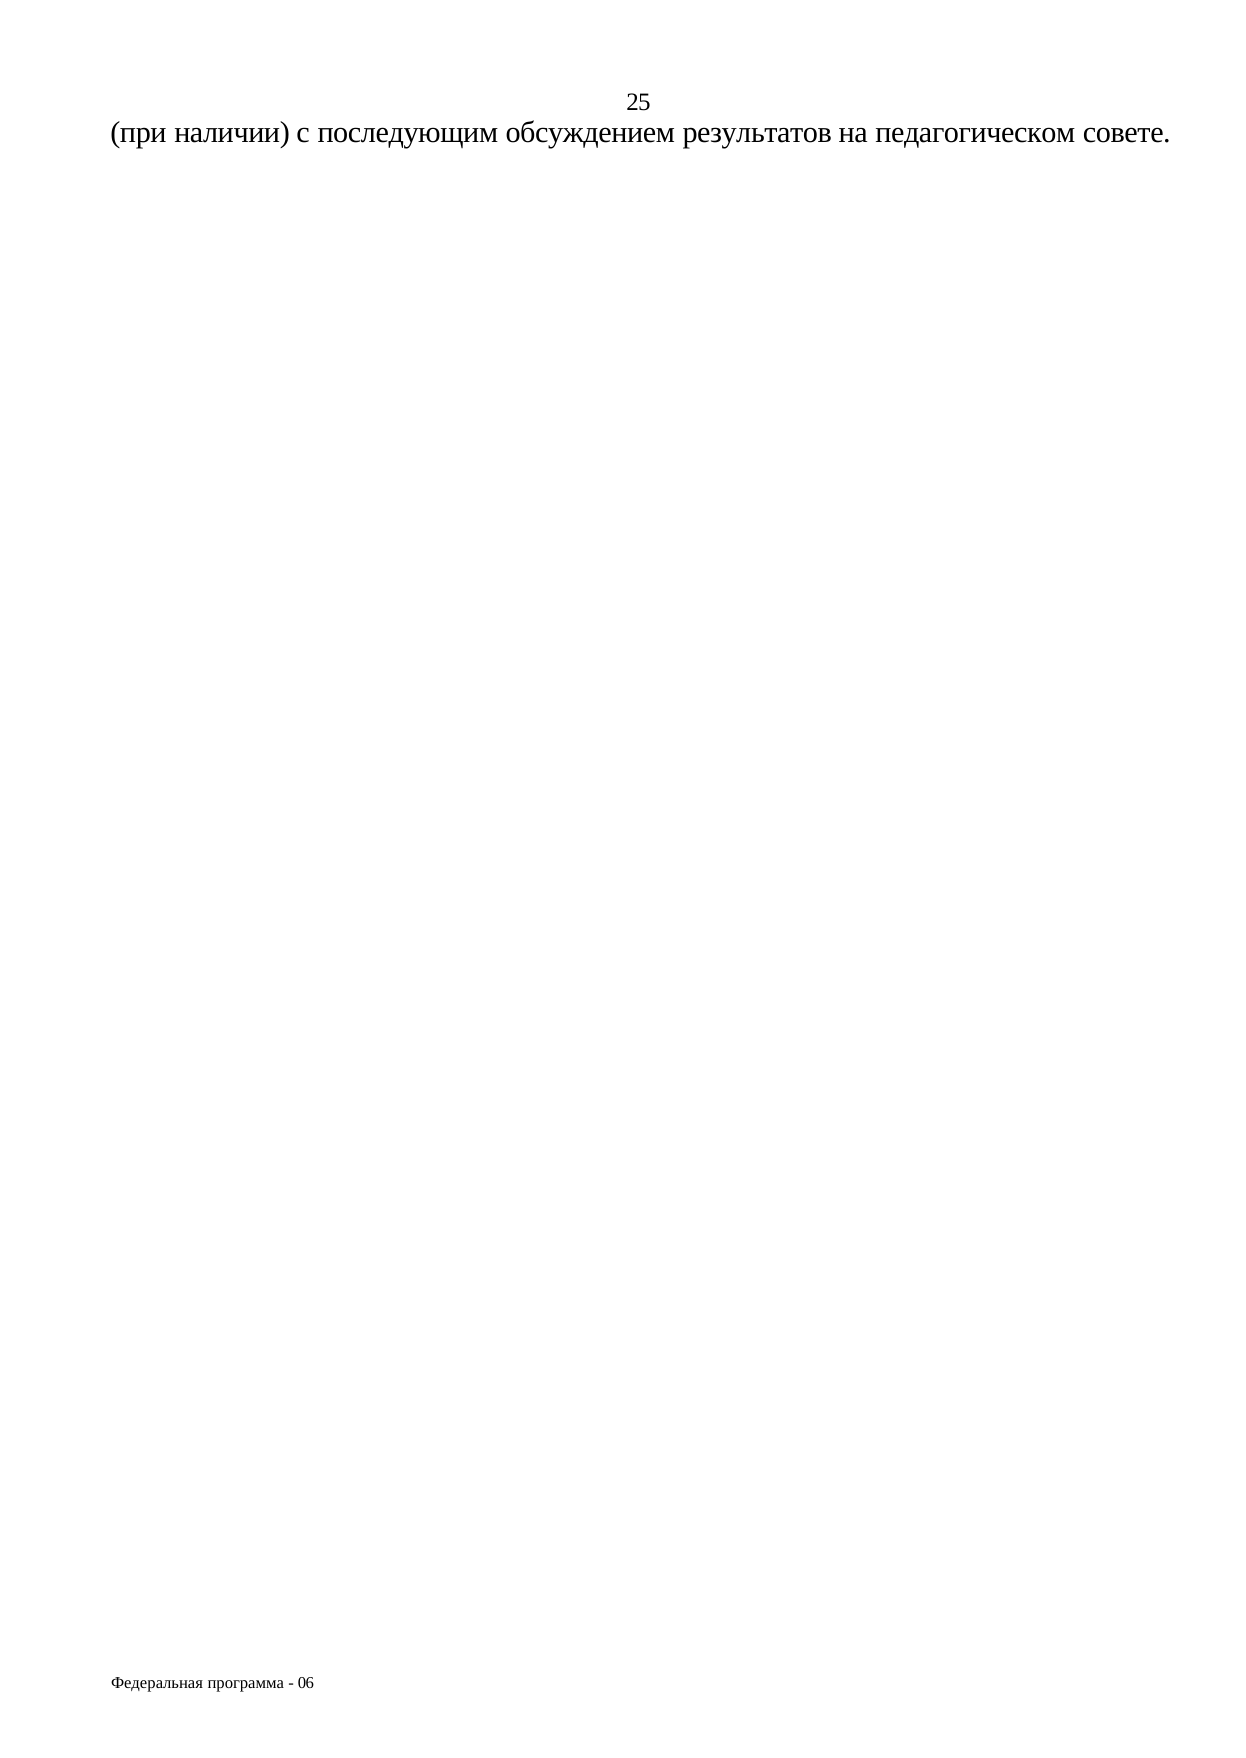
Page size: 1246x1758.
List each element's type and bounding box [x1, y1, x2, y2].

text [110, 114, 1172, 149]
